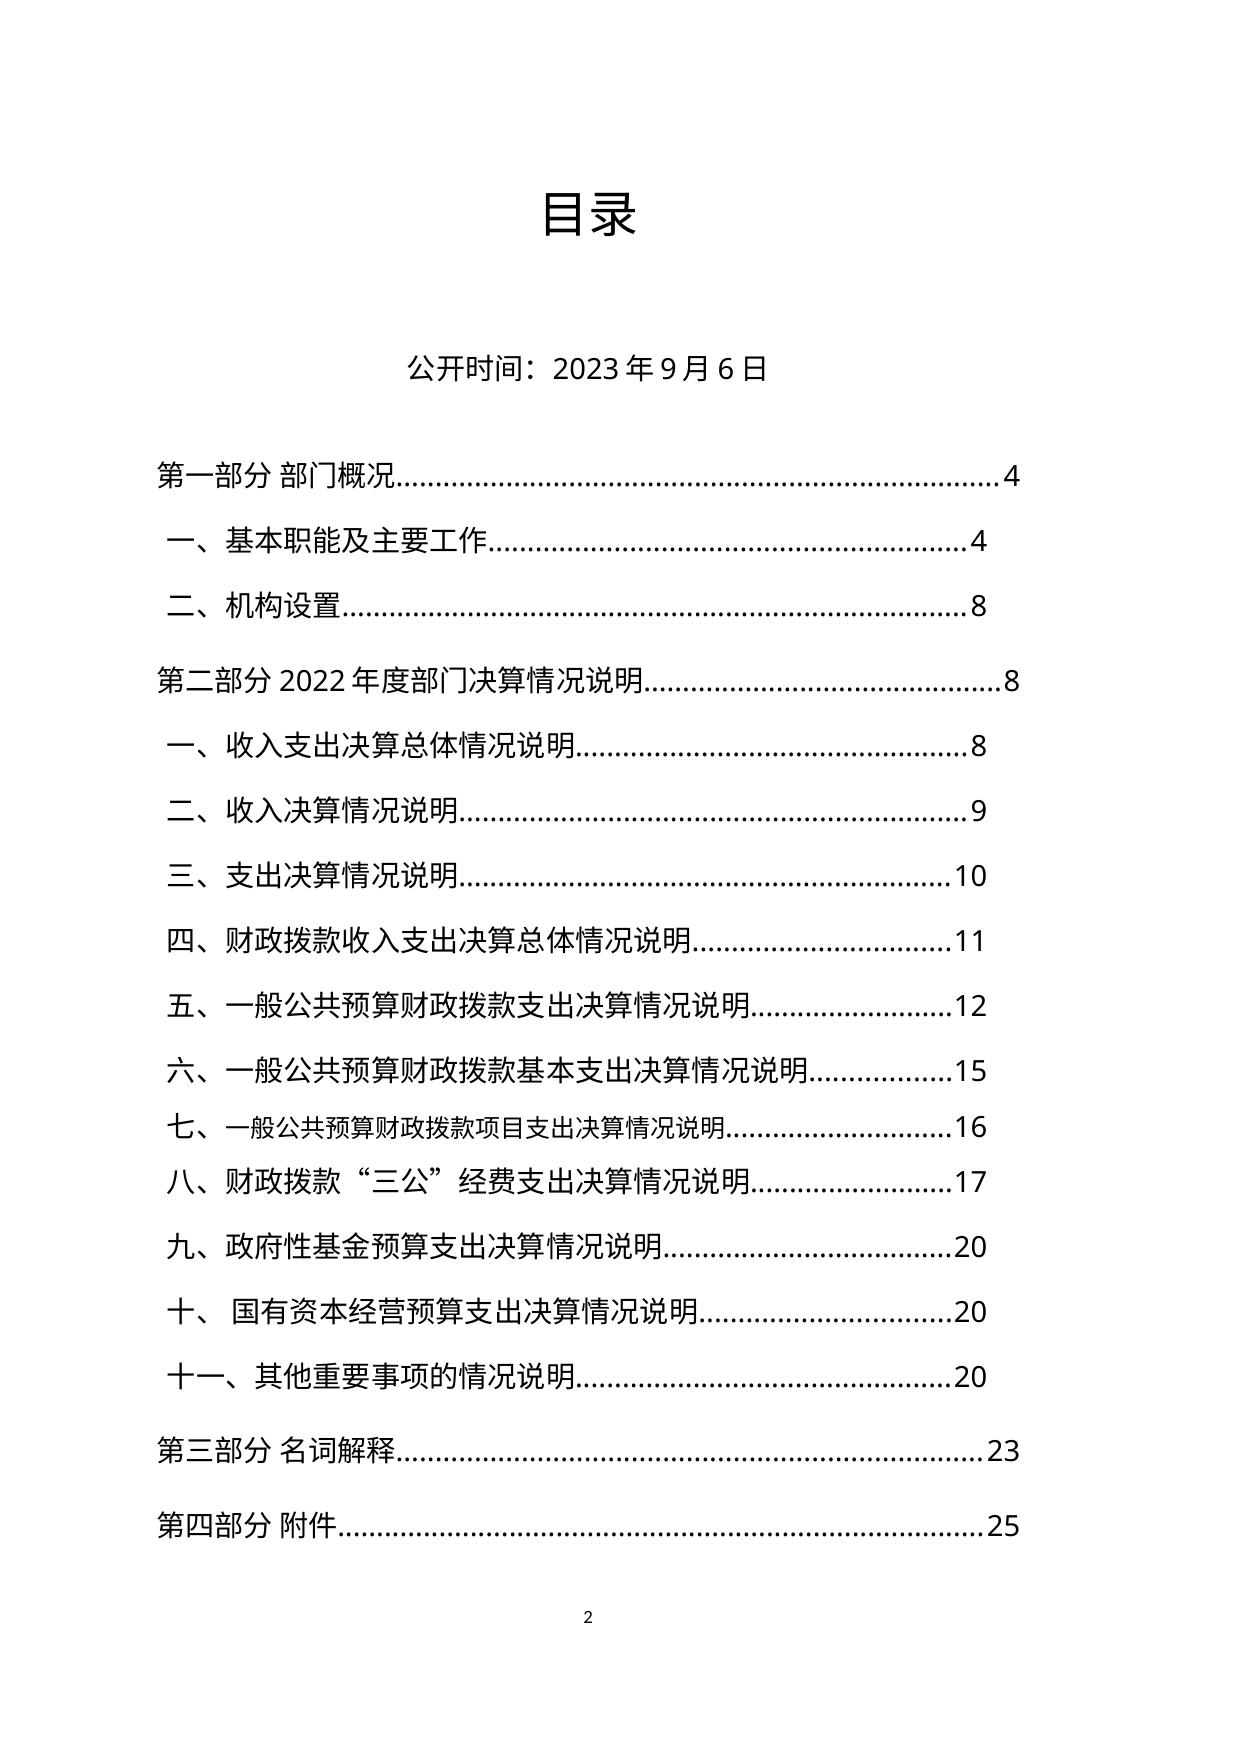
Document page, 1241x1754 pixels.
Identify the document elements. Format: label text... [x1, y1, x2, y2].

text 八、财政拨款“三公”经费支出决算情况说明 17 [167, 1147, 1053, 1212]
text 一、收入支出决算总体情况说明 8 [167, 711, 1053, 776]
text 十一、其他重要事项的情况说明 20 [167, 1342, 1053, 1407]
text 第一部分 部门概况 4 [123, 441, 1053, 506]
text 四、财政拨款收入支出决算总体情况说明 11 [167, 906, 1053, 971]
text 六、一般公共预算财政拨款基本支出决算情况说明 15 [167, 1036, 1053, 1101]
text 公开时间：2023年9月6日 [123, 334, 1053, 399]
text 三、支出决算情况说明 10 [167, 841, 1053, 906]
text 第三部分 名词解释 23 [123, 1417, 1053, 1482]
text 目录 [123, 162, 1053, 259]
text 十、 国有资本经营预算支出决算情况说明 20 [167, 1277, 1053, 1342]
text 七、一般公共预算财政拨款项目支出决算情况说明 16 [167, 1101, 1053, 1147]
text 五、一般公共预算财政拨款支出决算情况说明 12 [167, 971, 1053, 1036]
text 二、机构设置 8 [167, 571, 1053, 636]
text 一、基本职能及主要工作 4 [167, 506, 1053, 571]
text 二、收入决算情况说明 9 [167, 776, 1053, 841]
text 第二部分 2022年度部门决算情况说明 8 [123, 646, 1053, 711]
text 九、政府性基金预算支出决算情况说明 20 [167, 1212, 1053, 1277]
text 第四部分 附件 25 [123, 1491, 1053, 1556]
